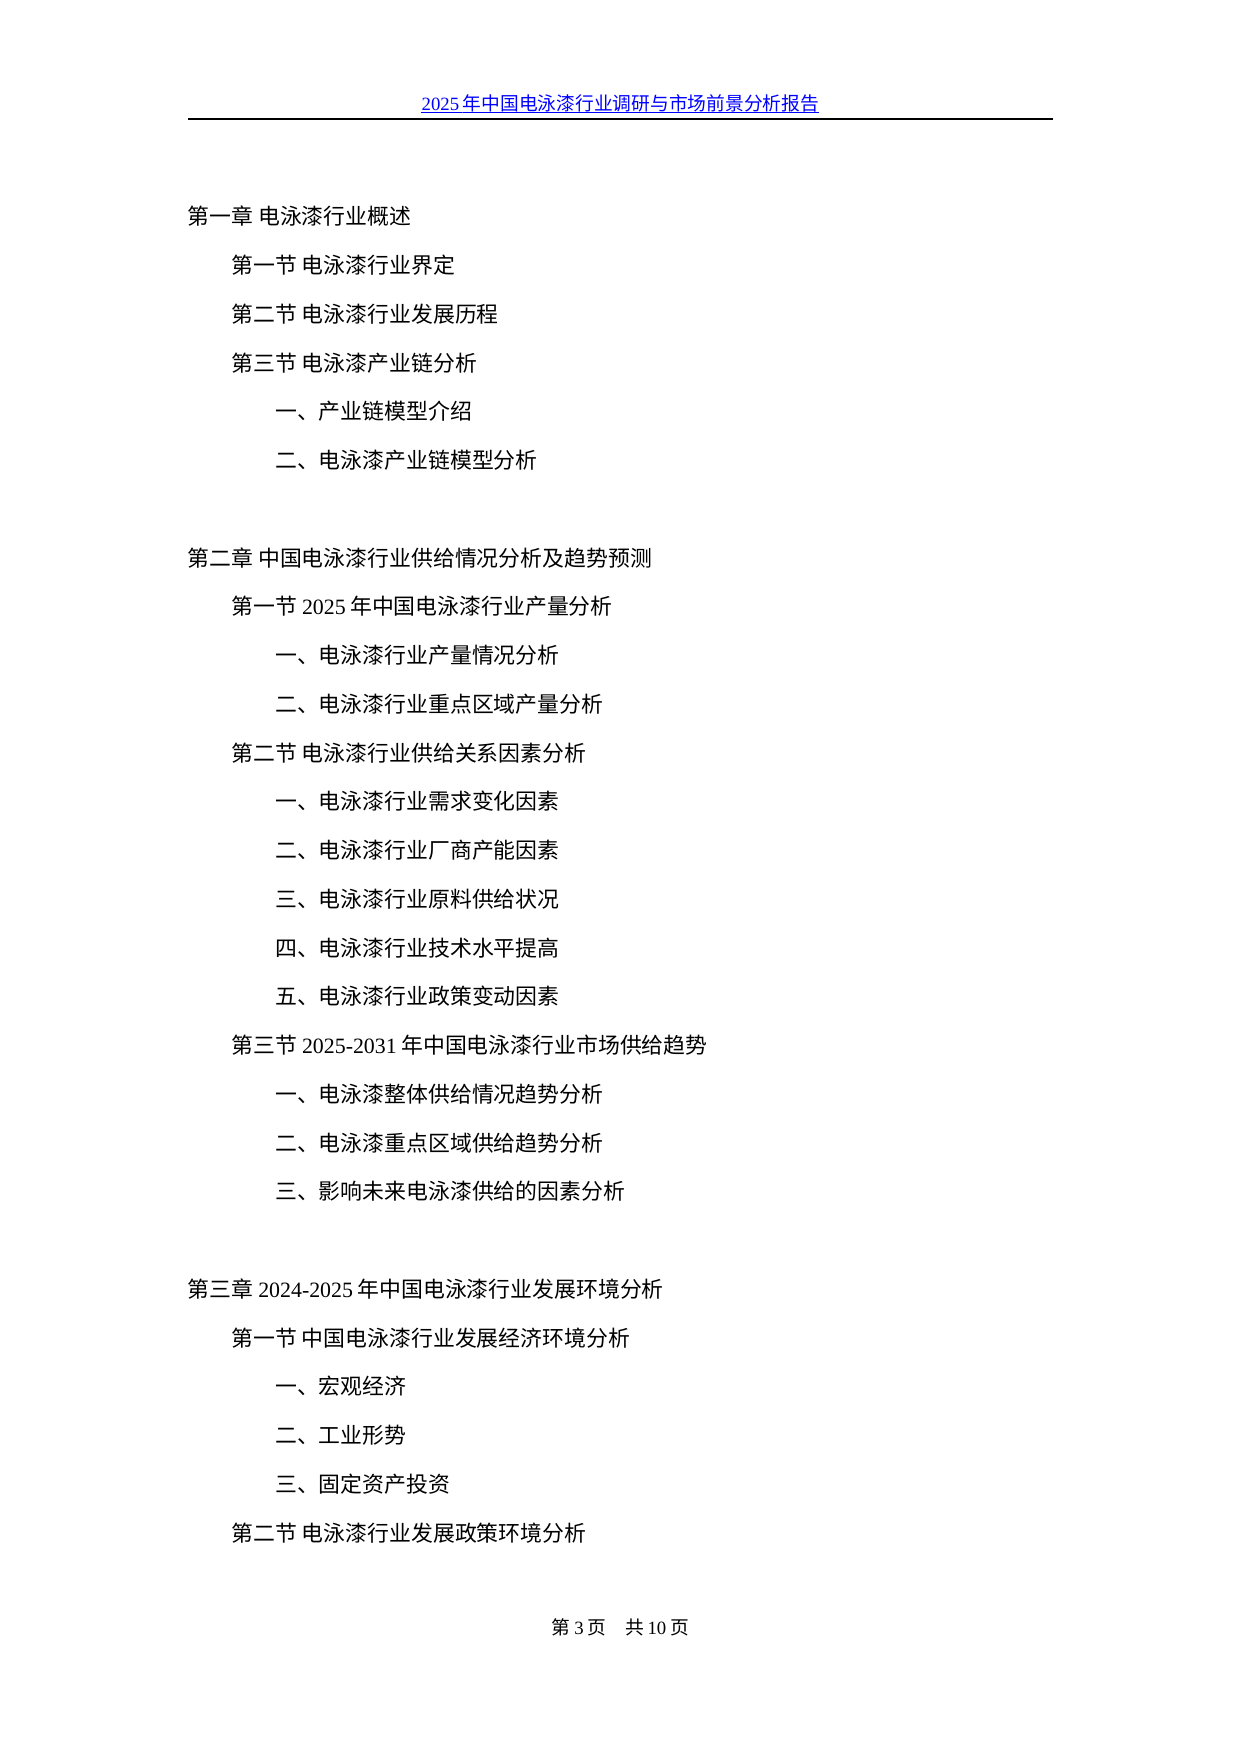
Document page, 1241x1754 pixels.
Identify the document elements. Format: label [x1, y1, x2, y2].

text [187, 150, 1053, 1548]
